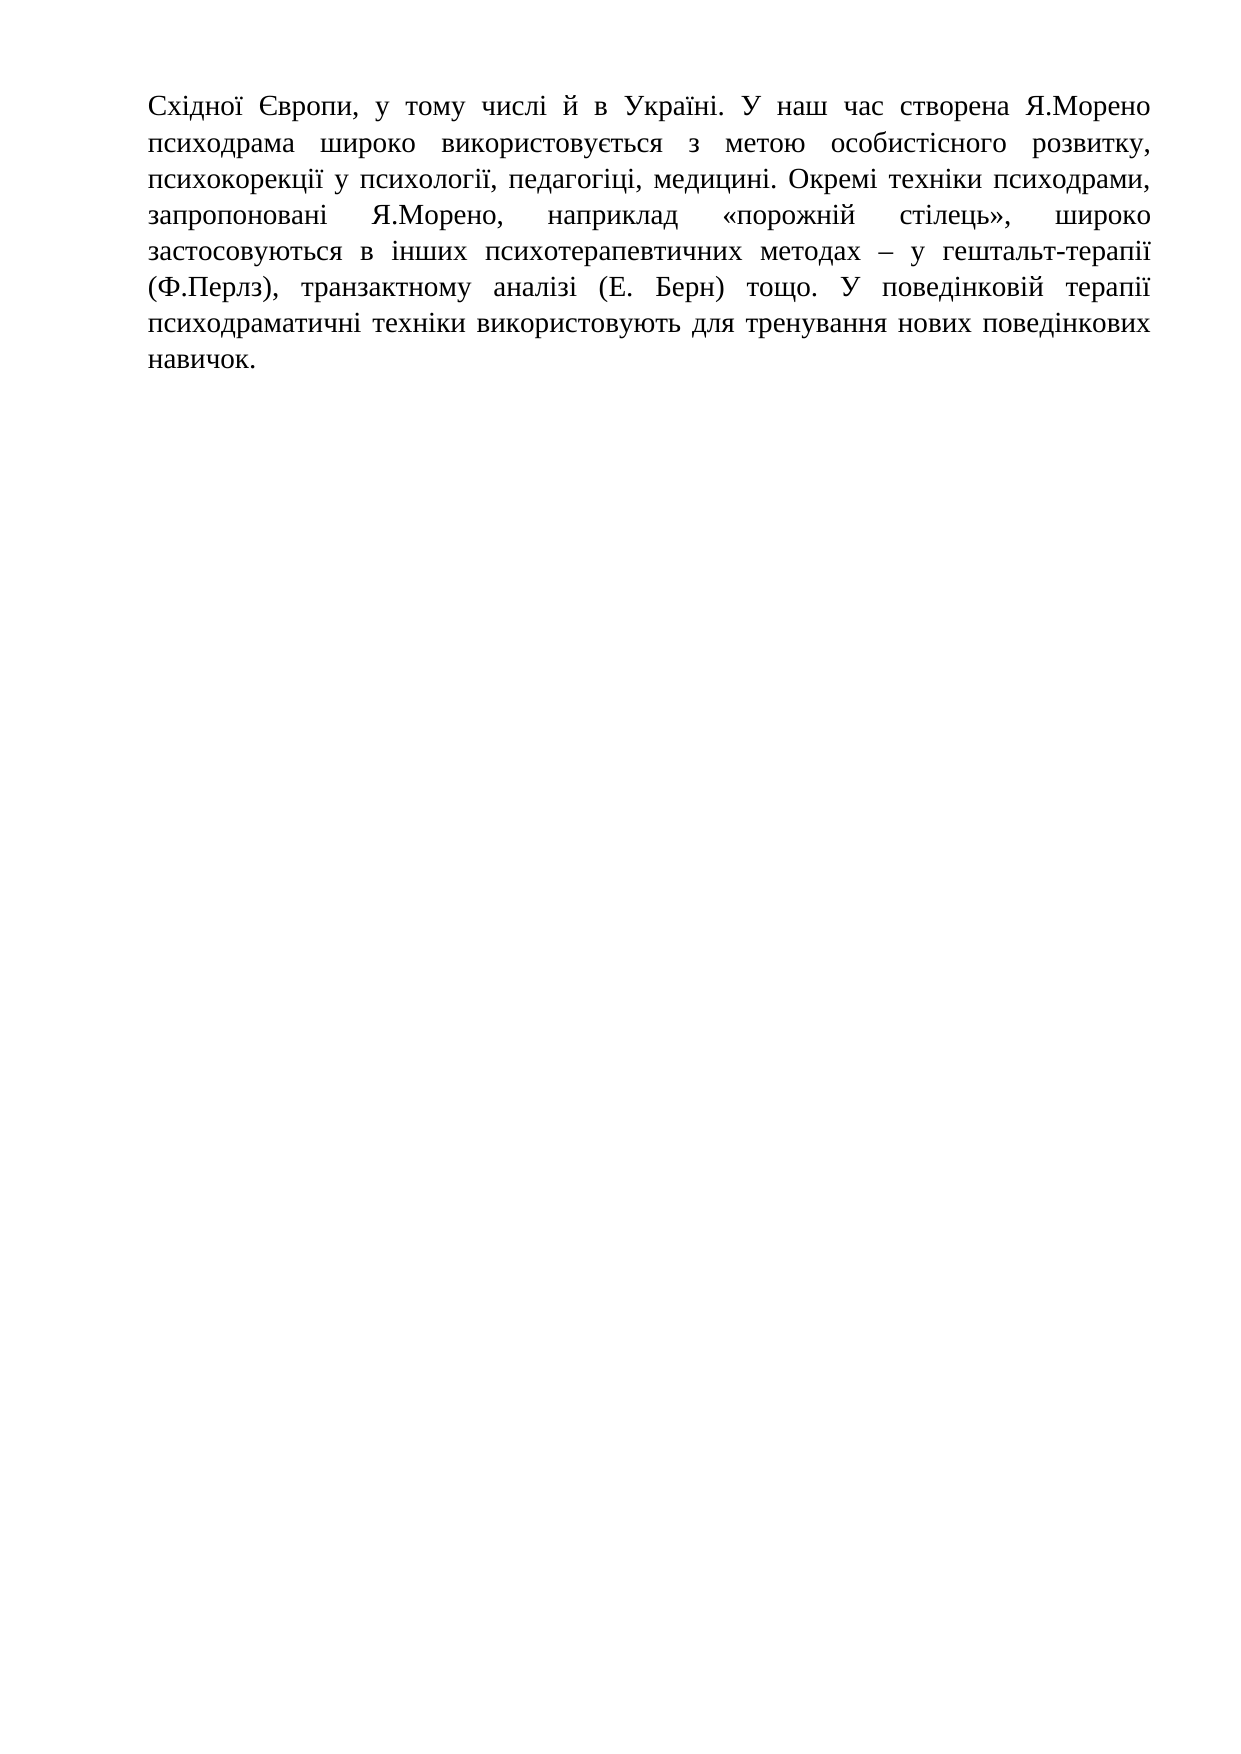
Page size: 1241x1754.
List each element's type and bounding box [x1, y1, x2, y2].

text [148, 88, 1152, 375]
